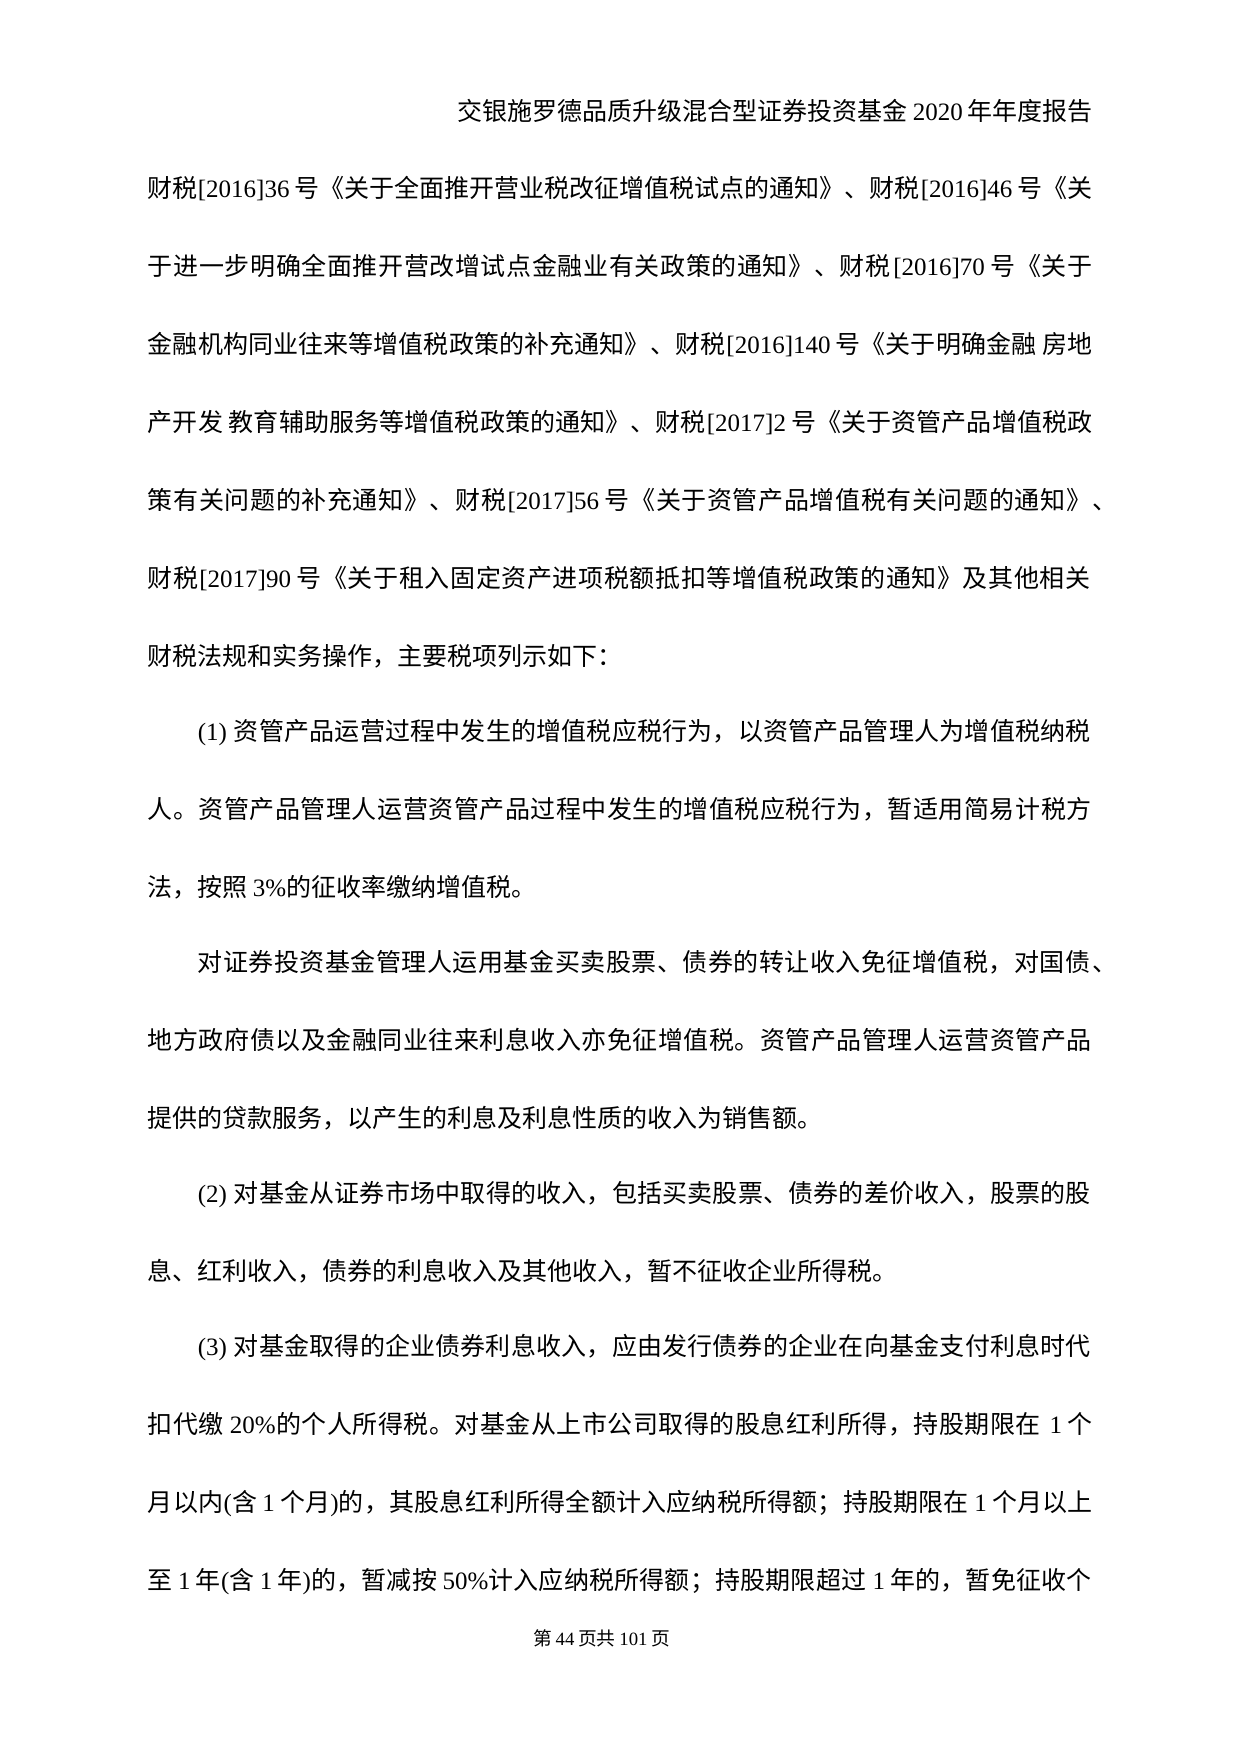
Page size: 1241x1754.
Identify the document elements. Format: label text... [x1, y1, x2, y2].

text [148, 154, 1092, 687]
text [148, 1312, 1092, 1611]
text (2) 对基金从证券市场中取得的收入，包括买卖股票、债券的差价收入，股票的股息、红利收入，债券的利息收入及其他收入，暂不征收企业所得税。 [148, 1159, 1092, 1302]
text (1) 资管产品运营过程中发生的增值税应税行为，以资管产品管理人为增值税纳税人。资管产品管理人运营资管产品过程中发生的增值税应税行为，暂适用简易计税方法，按照3%的征收率缴纳增值税。 [148, 697, 1092, 918]
text 对证券投资基金管理人运用基金买卖股票、债券的转让收入免征增值税，对国债、地方政府债以及金融同业往来利息收入亦免征增值税。资管产品管理人运营资管产品提供的贷款服务，以产生的利息及利息性质的收入为销售额。 [148, 928, 1092, 1149]
